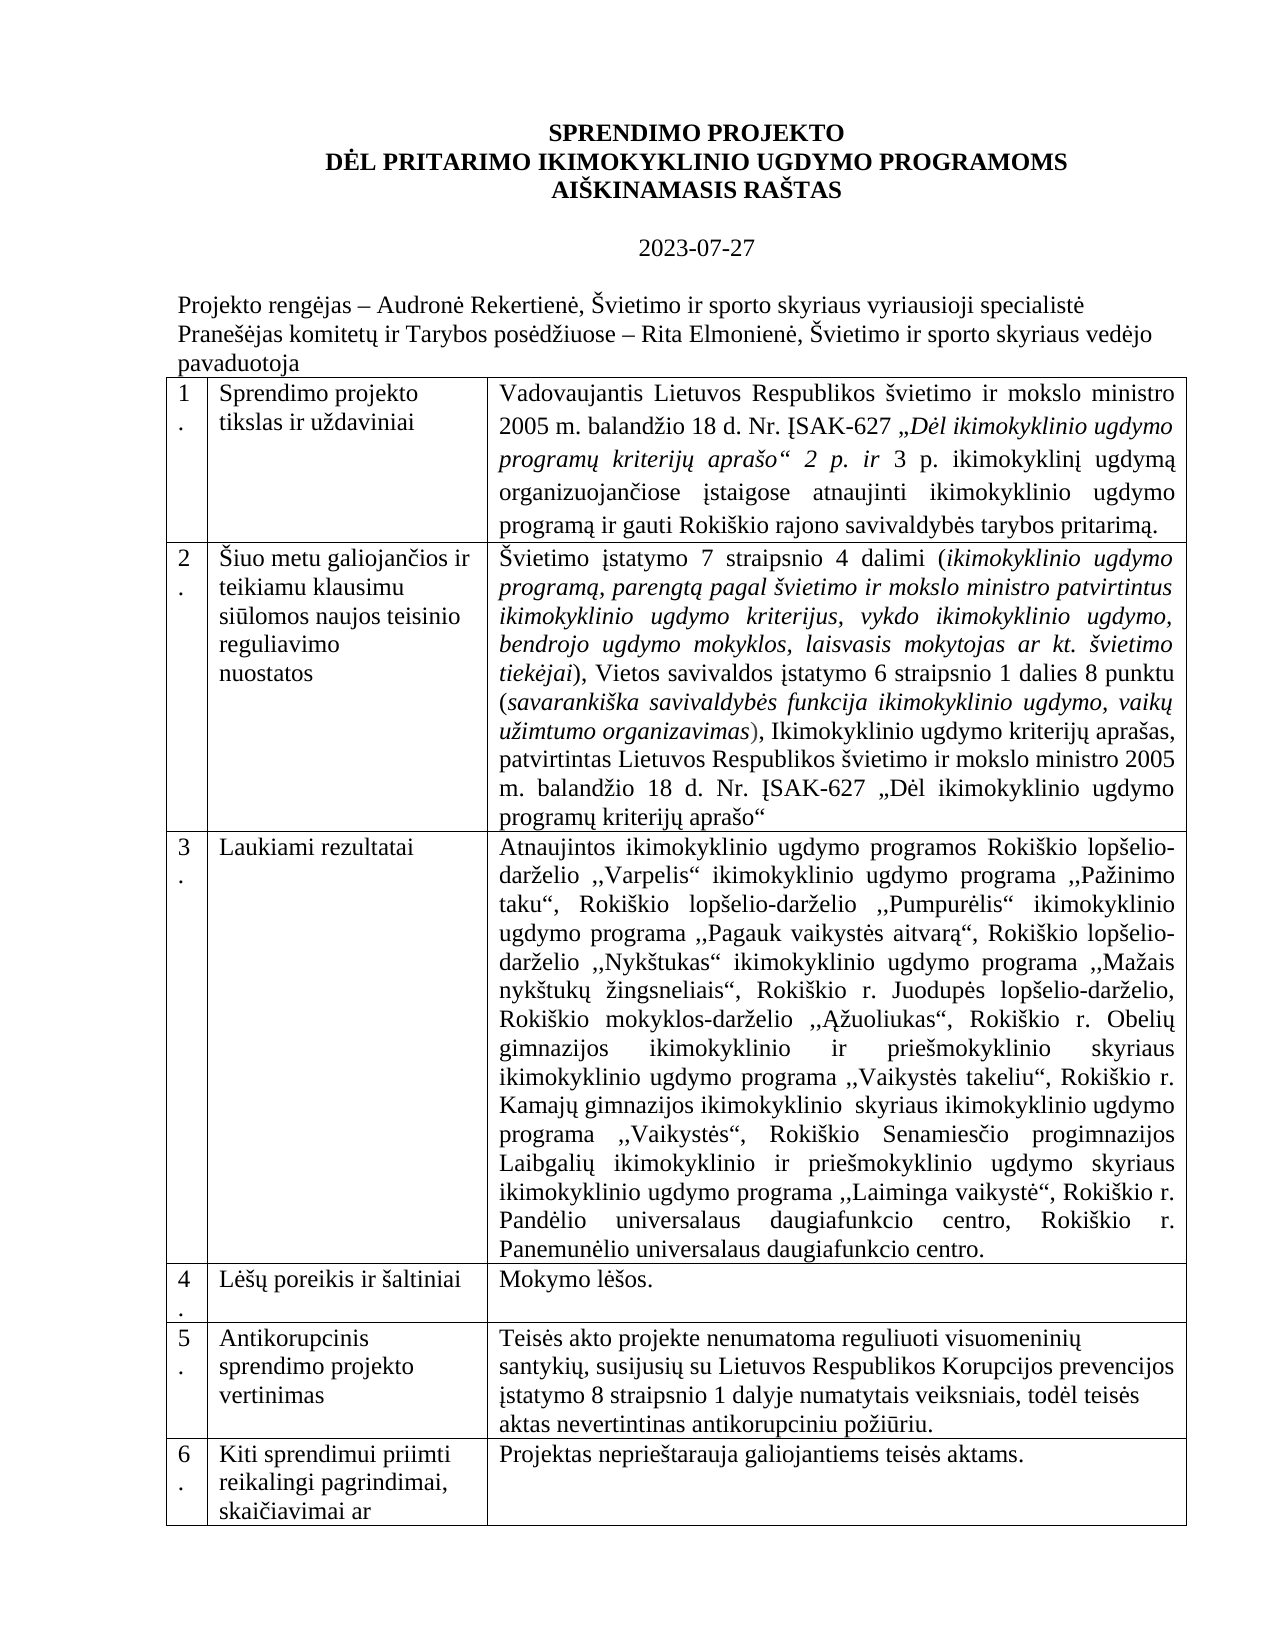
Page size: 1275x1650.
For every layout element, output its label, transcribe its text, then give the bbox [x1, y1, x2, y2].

table_cell 2. [167, 543, 207, 831]
table_header Vadovaujantis Lietuvos Respublikos švietimo ir mokslo ministro 2005 m. balandžio 18 d. Nr. ĮSAK-627 „Dėl ikimokyklinio ugdymo programų kriterijų aprašo“ 2 p. ir 3 p. ikimokyklinį ugdymą organizuojančiose įstaigose atnaujinti ikimokyklinio ugdymo programą ir gauti Rokiškio rajono savivaldybės tarybos pritarimą. [488, 378, 1186, 542]
table_header 1. [167, 378, 207, 542]
table_header Sprendimo projekto tikslas ir uždaviniai [208, 378, 487, 542]
text DĖL PRITARIMO IKIMOKYKLINIO UGDYMO PROGRAMOMS [177, 147, 1216, 176]
text 2023-07-27 [177, 233, 1216, 262]
table_cell Šiuo metu galiojančios ir teikiamu klausimu siūlomos naujos teisinio reguliavimo nuostatos [208, 543, 487, 831]
text Pranešėjas komitetų ir Tarybos posėdžiuose – Rita Elmonienė, Švietimo ir sporto skyriaus vedėjo pavaduotoja [177, 319, 1216, 377]
table_cell 3. [167, 832, 207, 1263]
text AIŠKINAMASIS RAŠTAS [177, 176, 1216, 204]
table_cell Mokymo lėšos. [488, 1264, 1186, 1322]
table_cell 5. [167, 1323, 207, 1438]
table_cell Antikorupcinis sprendimo projekto vertinimas [208, 1323, 487, 1438]
table_cell Švietimo įstatymo 7 straipsnio 4 dalimi (ikimokyklinio ugdymo programą, parengtą pagal švietimo ir mokslo ministro patvirtintus ikimokyklinio ugdymo kriterijus, vykdo ikimokyklinio ugdymo, bendrojo ugdymo mokyklos, laisvasis mokytojas ar kt. švietimo tiekėjai), Vietos savivaldos įstatymo 6 straipsnio 1 dalies 8 punktu (savarankiška savivaldybės funkcija ikimokyklinio ugdymo, vaikų užimtumo organizavimas), Ikimokyklinio ugdymo kriterijų aprašas, patvirtintas Lietuvos Respublikos švietimo ir mokslo ministro 2005 m. balandžio 18 d. Nr. ĮSAK-627 „Dėl ikimokyklinio ugdymo programų kriterijų aprašo“ [488, 543, 1186, 831]
table_cell Teisės akto projekte nenumatoma reguliuoti visuomeninių santykių, susijusių su Lietuvos Respublikos Korupcijos prevencijos įstatymo 8 straipsnio 1 dalyje numatytais veiksniais, todėl teisės aktas nevertintinas antikorupciniu požiūriu. [488, 1323, 1186, 1438]
text SPRENDIMO PROJEKTO [177, 118, 1216, 147]
table_cell Atnaujintos ikimokyklinio ugdymo programos Rokiškio lopšelio-darželio ,,Varpelis“ ikimokyklinio ugdymo programa ,,Pažinimo taku“, Rokiškio lopšelio-darželio ,,Pumpurėlis“ ikimokyklinio ugdymo programa ,,Pagauk vaikystės aitvarą“, Rokiškio lopšelio-darželio ,,Nykštukas“ ikimokyklinio ugdymo programa ,,Mažais nykštukų žingsneliais“, Rokiškio r. Juodupės lopšelio-darželio, Rokiškio mokyklos-darželio ,,Ąžuoliukas“, Rokiškio r. Obelių gimnazijos ikimokyklinio ir priešmokyklinio skyriaus ikimokyklinio ugdymo programa ,,Vaikystės takeliu“, Rokiškio r. Kamajų gimnazijos ikimokyklinio skyriaus ikimokyklinio ugdymo programa ,,Vaikystės“, Rokiškio Senamiesčio progimnazijos Laibgalių ikimokyklinio ir priešmokyklinio ugdymo skyriaus ikimokyklinio ugdymo programa ,,Laiminga vaikystė“, Rokiškio r. Pandėlio universalaus daugiafunkcio centro, Rokiškio r. Panemunėlio universalaus daugiafunkcio centro. [488, 832, 1186, 1263]
table_cell 4. [167, 1264, 207, 1322]
table_cell Laukiami rezultatai [208, 832, 487, 1263]
text Projekto rengėjas – Audronė Rekertienė, Švietimo ir sporto skyriaus vyriausioji specialistė [177, 291, 1216, 319]
table_cell Kiti sprendimui priimti reikalingi pagrindimai, skaičiavimai ar paaiškinimai [208, 1439, 487, 1525]
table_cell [488, 1439, 1186, 1525]
table_cell Lėšų poreikis ir šaltiniai [208, 1264, 487, 1322]
table_cell 6. [167, 1439, 207, 1525]
